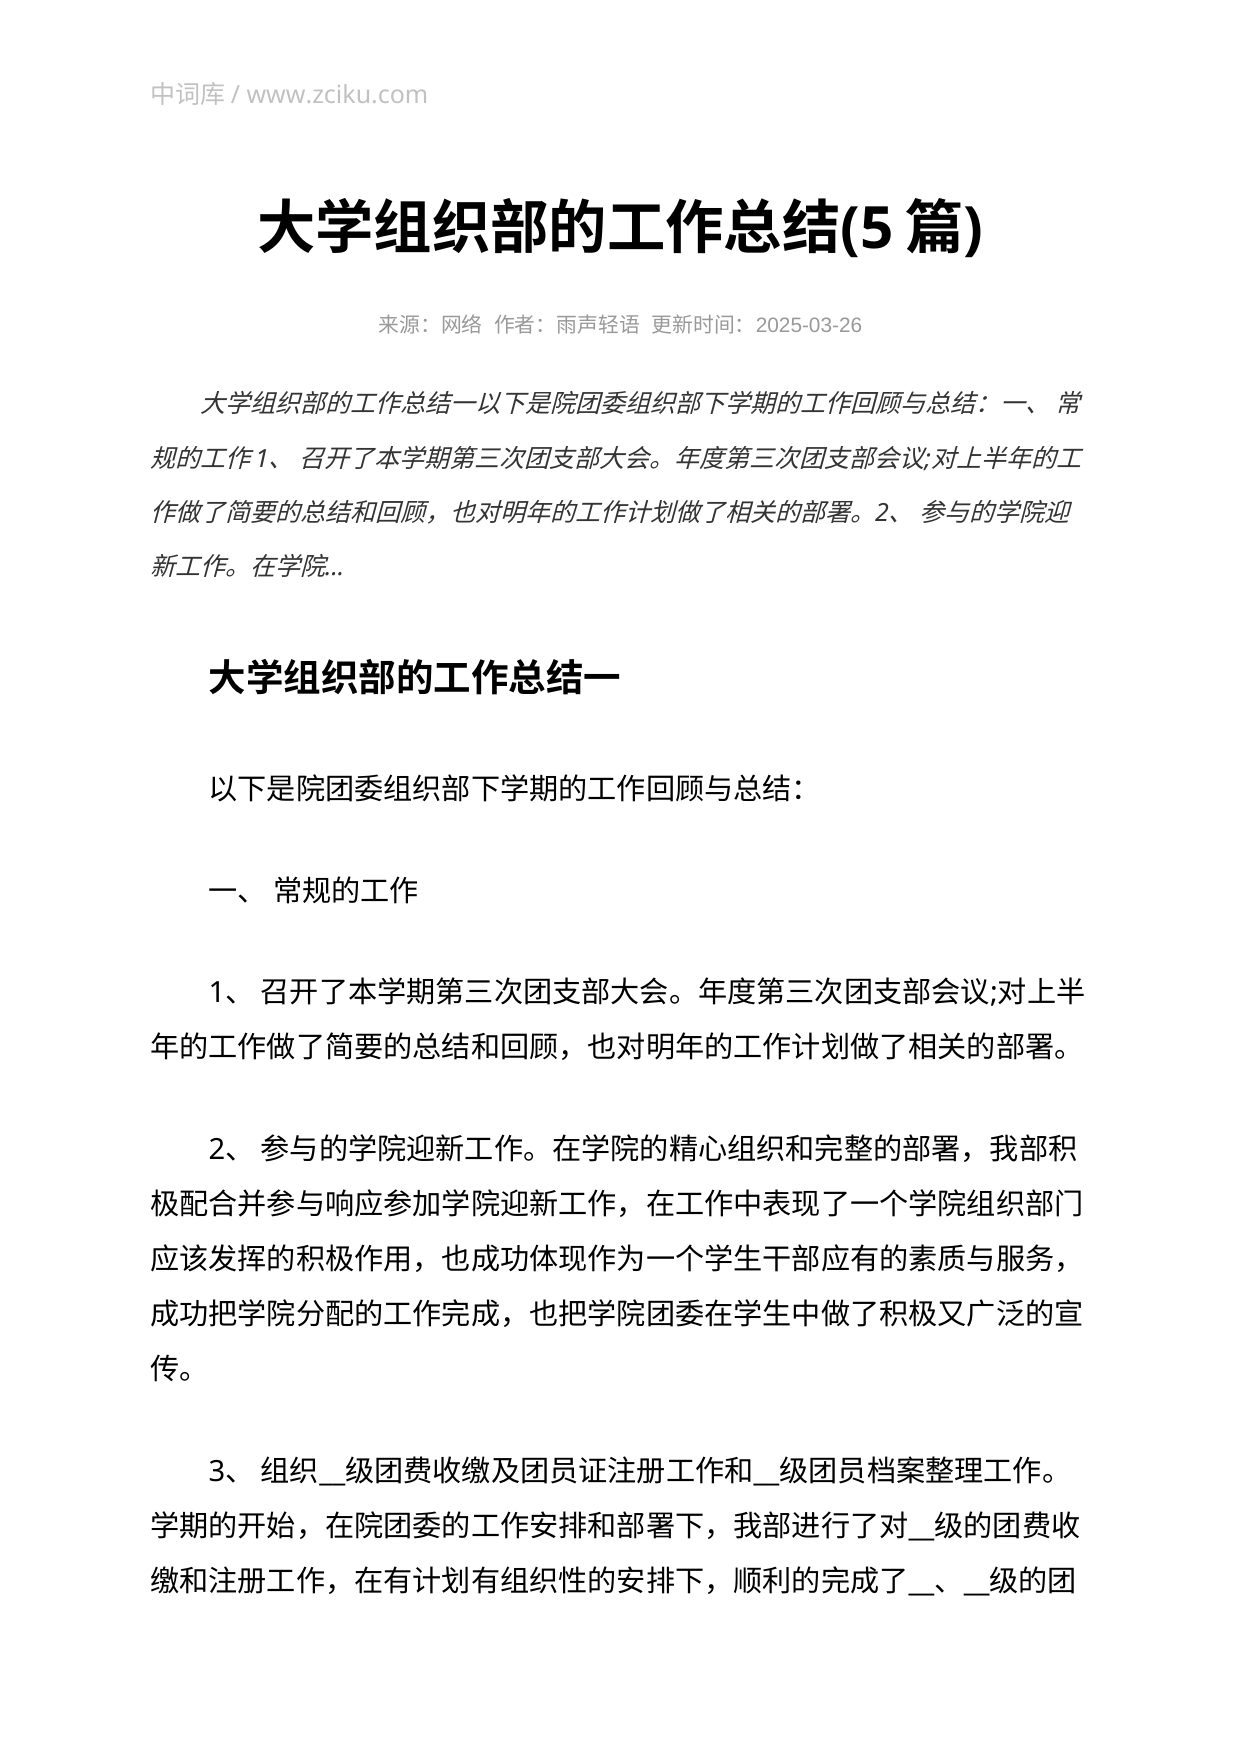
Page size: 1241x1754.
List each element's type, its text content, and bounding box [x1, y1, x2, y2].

subtitle 大学组织部的工作总结(5篇) [150, 181, 1090, 266]
text 大学组织部的工作总结一 [150, 648, 1090, 702]
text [150, 1447, 1090, 1600]
text 大学组织部的工作总结一以下是院团委组织部下学期的工作回顾与总结：一、 常规的工作1、 召开了本学期第三次团支部大会。年度第三次团支部会议;对上半年的工作做了简要的总结和回顾，也对明年的工作计划做了相关的部署。2、 参与的学院迎新工作。在学院... [150, 384, 1090, 583]
text 1、 召开了本学期第三次团支部大会。年度第三次团支部会议;对上半年的工作做了简要的总结和回顾，也对明年的工作计划做了相关的部署。 [150, 969, 1090, 1066]
text 以下是院团委组织部下学期的工作回顾与总结： [150, 766, 1090, 808]
text 一、 常规的工作 [150, 867, 1090, 909]
text 2、 参与的学院迎新工作。在学院的精心组织和完整的部署，我部积极配合并参与响应参加学院迎新工作，在工作中表现了一个学院组织部门应该发挥的积极作用，也成功体现作为一个学生干部应有的素质与服务，成功把学院分配的工作完成，也把学院团委在学生中做了积极又广泛的宣传。 [150, 1126, 1090, 1388]
text 来源：网络 作者：雨声轻语 更新时间：2025-03-26 [150, 313, 1090, 337]
